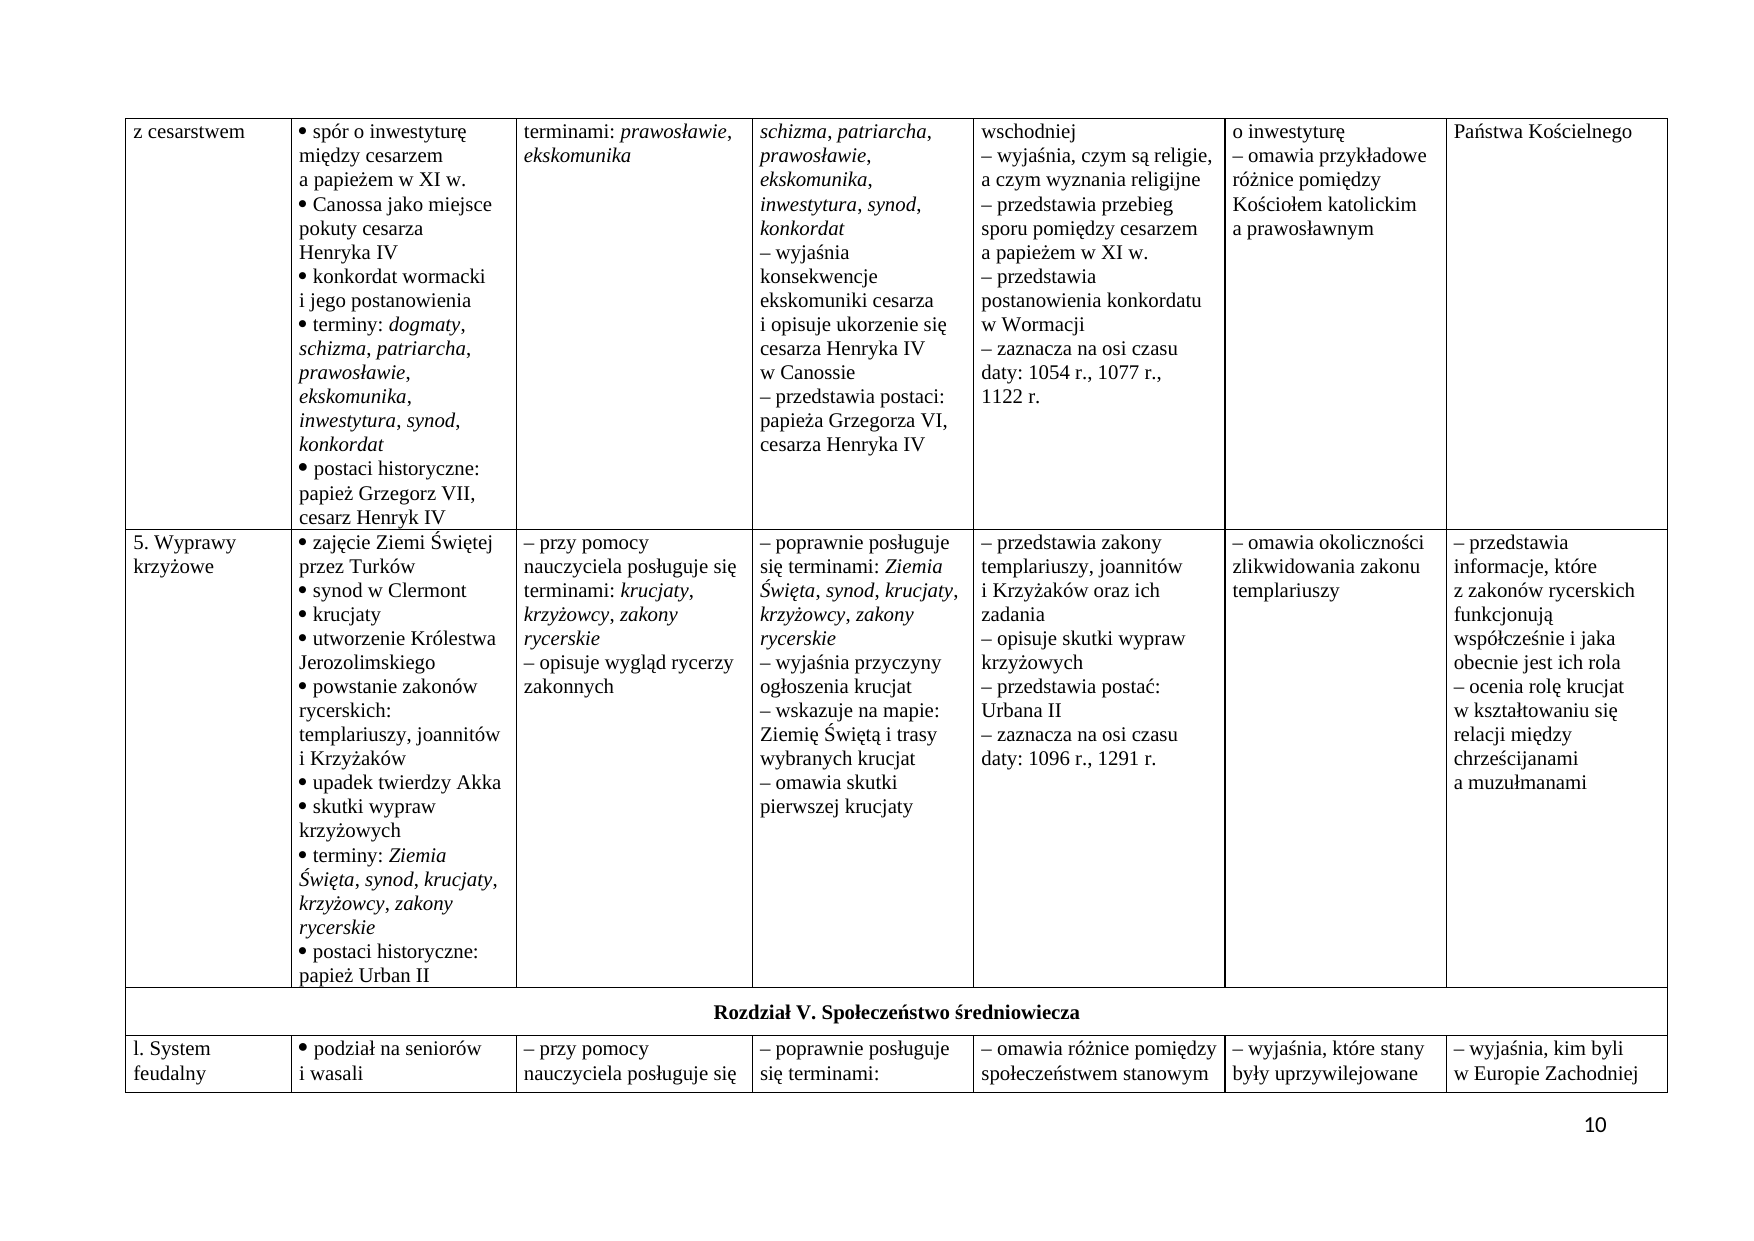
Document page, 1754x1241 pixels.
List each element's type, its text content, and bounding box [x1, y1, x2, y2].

table_cell zajęcie Ziemi Świętej przez Turków synod w Clermont krucjaty utworzenie Królestwa Jerozolimskiego powstanie zakonów rycerskich: templariuszy, joannitów i Krzyżaków upadek twierdzy Akka skutki wypraw krzyżowych terminy: Ziemia Święta, synod, krucjaty, krzyżowcy, zakony rycerskie postaci historyczne: papież Urban II [292, 530, 516, 987]
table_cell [974, 119, 1224, 529]
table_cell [974, 1036, 1224, 1092]
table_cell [1226, 119, 1446, 529]
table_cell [292, 119, 516, 529]
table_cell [1447, 119, 1667, 529]
table_cell – przy pomocy nauczyciela posługuje się terminami: krucjaty, krzyżowcy, zakony rycerskie – opisuje wygląd rycerzy zakonnych [517, 530, 752, 987]
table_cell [753, 119, 973, 529]
table_cell – przedstawia informacje, które z zakonów rycerskich funkcjonują współcześnie i jaka obecnie jest ich rola – ocenia rolę krucjat w kształtowaniu się relacji między chrześcijanami a muzułmanami [1447, 530, 1667, 987]
table_cell – omawia okoliczności zlikwidowania zakonu templariuszy [1226, 530, 1446, 987]
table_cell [753, 1036, 973, 1092]
table_cell – przedstawia zakony templariuszy, joannitów i Krzyżaków oraz ich zadania – opisuje skutki wypraw krzyżowych – przedstawia postać: Urbana II – zaznacza na osi czasu daty: 1096 r., 1291 r. [974, 530, 1224, 987]
table_cell – poprawnie posługuje się terminami: Ziemia Święta, synod, krucjaty, krzyżowcy, zakony rycerskie – wyjaśnia przyczyny ogłoszenia krucjat – wskazuje na mapie: Ziemię Świętą i trasy wybranych krucjat – omawia skutki pierwszej krucjaty [753, 530, 973, 987]
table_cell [126, 119, 291, 529]
table_cell 5. Wyprawy krzyżowe [126, 530, 291, 987]
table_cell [517, 119, 752, 529]
table_cell l. System feudalny [126, 1036, 291, 1092]
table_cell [1447, 1036, 1667, 1092]
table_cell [1226, 1036, 1446, 1092]
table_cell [292, 1036, 516, 1092]
table_cell Rozdział V. Społeczeństwo średniowiecza [126, 988, 1667, 1035]
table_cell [517, 1036, 752, 1092]
